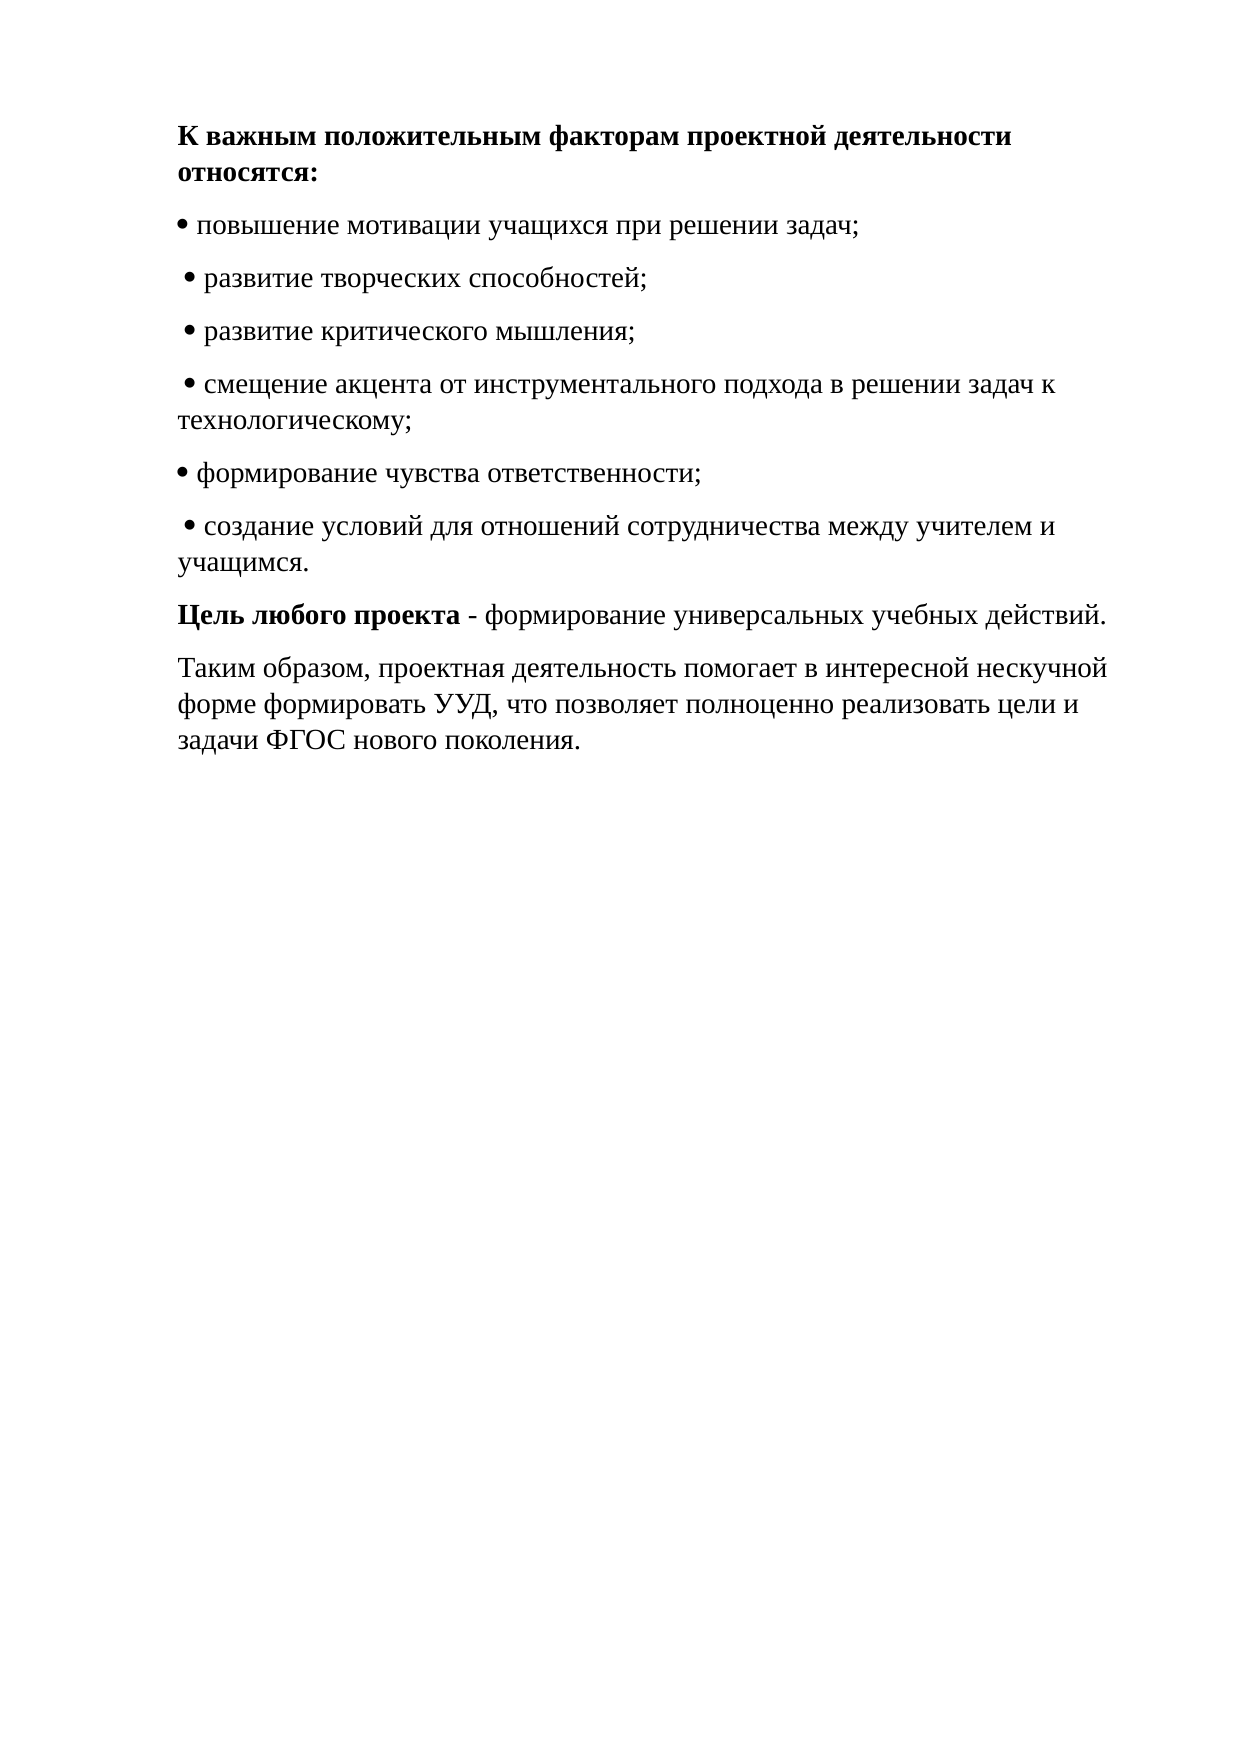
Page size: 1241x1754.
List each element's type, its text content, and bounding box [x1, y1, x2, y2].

text развитие творческих способностей; [177, 260, 1152, 294]
text создание условий для отношений сотрудничества между учителем и учащимся. [177, 508, 1152, 578]
text повышение мотивации учащихся при решении задач; [177, 207, 1152, 241]
text смещение акцента от инструментального подхода в решении задач к технологическому; [177, 366, 1152, 436]
text К важным положительным факторам проектной деятельности относятся: [177, 118, 1152, 188]
text формирование чувства ответственности; [177, 455, 1152, 488]
text Таким образом, проектная деятельность помогает в интересной нескучной форме формировать УУД, что позволяет полноценно реализовать цели и задачи ФГОС нового поколения. [177, 650, 1152, 756]
text развитие критического мышления; [177, 313, 1152, 347]
text Цель любого проекта - формирование универсальных учебных действий. [177, 597, 1152, 630]
